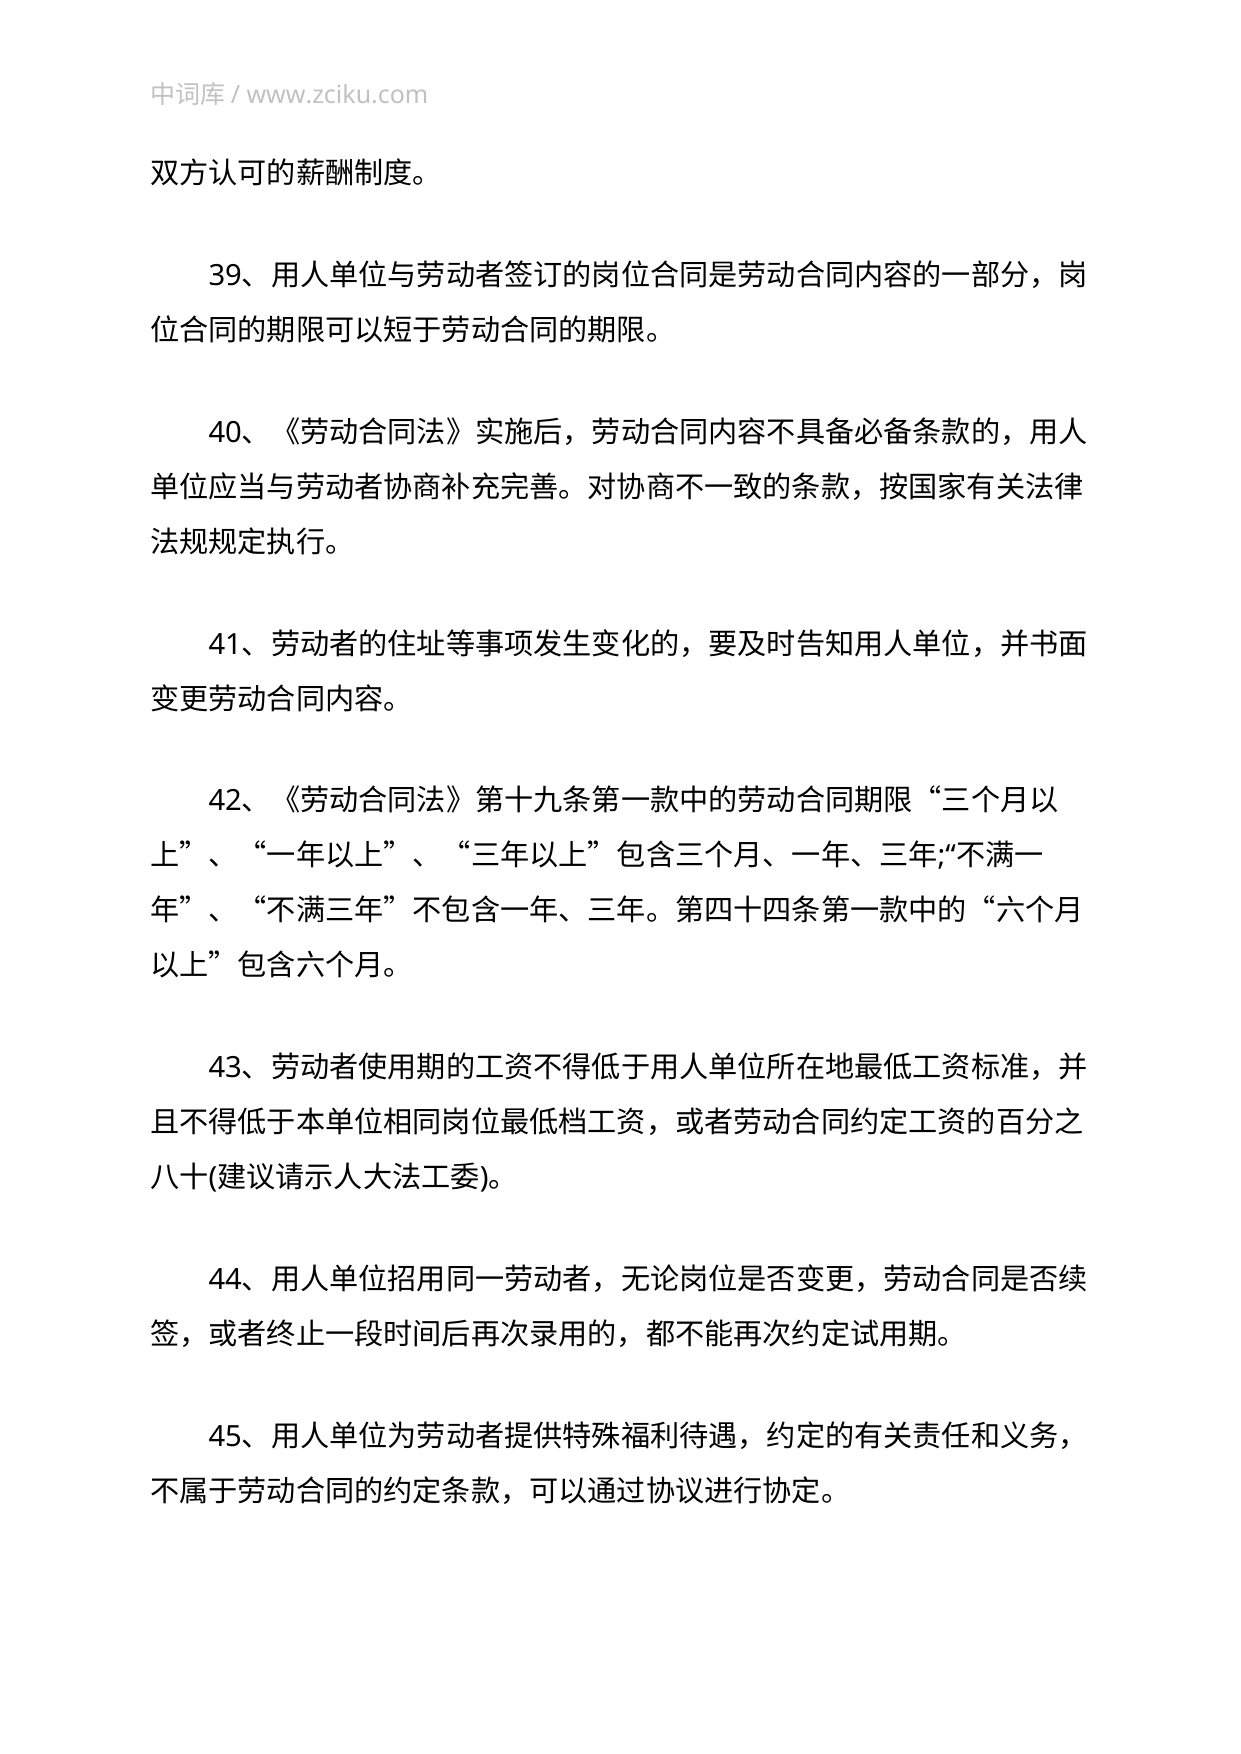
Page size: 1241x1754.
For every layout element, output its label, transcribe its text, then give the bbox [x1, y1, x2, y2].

text 45、用人单位为劳动者提供特殊福利待遇，约定的有关责任和义务，不属于劳动合同的约定条款，可以通过协议进行协定。 [150, 1412, 1090, 1509]
text 42、《劳动合同法》第十九条第一款中的劳动合同期限“三个月以上”、“一年以上”、“三年以上”包含三个月、一年、三年;“不满一年”、“不满三年”不包含一年、三年。第四十四条第一款中的“六个月以上”包含六个月。 [150, 777, 1090, 984]
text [150, 150, 1090, 192]
text 44、用人单位招用同一劳动者，无论岗位是否变更，劳动合同是否续签，或者终止一段时间后再次录用的，都不能再次约定试用期。 [150, 1256, 1090, 1353]
text 41、劳动者的住址等事项发生变化的，要及时告知用人单位，并书面变更劳动合同内容。 [150, 620, 1090, 717]
text 40、《劳动合同法》实施后，劳动合同内容不具备必备条款的，用人单位应当与劳动者协商补充完善。对协商不一致的条款，按国家有关法律法规规定执行。 [150, 408, 1090, 561]
text 39、用人单位与劳动者签订的岗位合同是劳动合同内容的一部分，岗位合同的期限可以短于劳动合同的期限。 [150, 252, 1090, 349]
text 43、劳动者使用期的工资不得低于用人单位所在地最低工资标准，并且不得低于本单位相同岗位最低档工资，或者劳动合同约定工资的百分之八十(建议请示人大法工委)。 [150, 1044, 1090, 1196]
